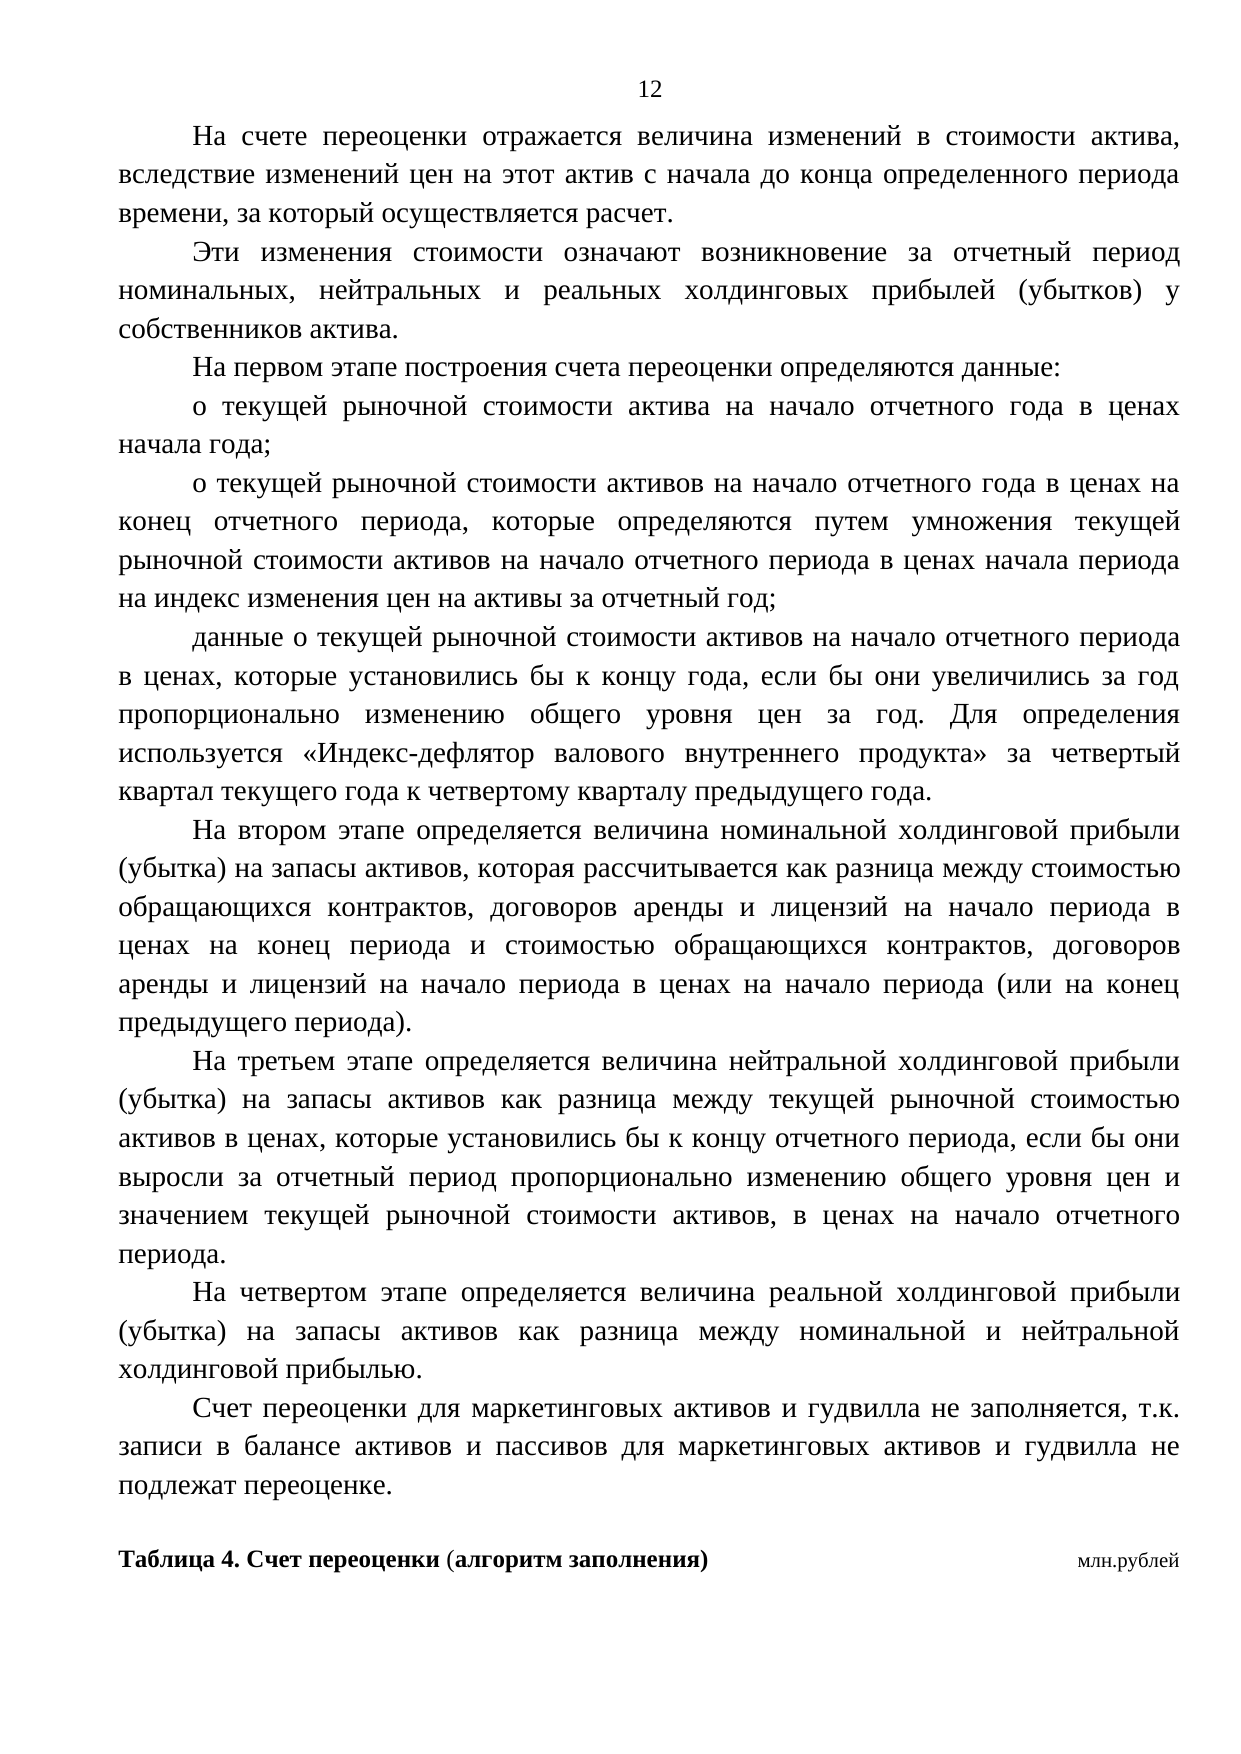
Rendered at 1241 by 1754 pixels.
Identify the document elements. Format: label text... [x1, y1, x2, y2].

text Счет переоценки для маркетинговых активов и гудвилла не заполняется, т.к. записи в балансе активов и пассивов для маркетинговых активов и гудвилла не подлежат переоценке. [118, 1390, 1181, 1501]
text Эти изменения стоимости означают возникновение за отчетный период номинальных, нейтральных и реальных холдинговых прибылей (убытков) у собственников актива. [118, 234, 1181, 344]
text На счете переоценки отражается величина изменений в стоимости актива, вследствие изменений цен на этот актив с начала до конца определенного периода времени, за который осуществляется расчет. [118, 118, 1181, 229]
text На втором этапе определяется величина номинальной холдинговой прибыли (убытка) на запасы активов, которая рассчитывается как разница между стоимостью обращающихся контрактов, договоров аренды и лицензий на начало периода в ценах на конец периода и стоимостью обращающихся контрактов, договоров аренды и лицензий на начало периода в ценах на начало периода (или на конец предыдущего периода). [118, 812, 1181, 1038]
text На третьем этапе определяется величина нейтральной холдинговой прибыли (убытка) на запасы активов как разница между текущей рыночной стоимостью активов в ценах, которые установились бы к концу отчетного периода, если бы они выросли за отчетный период пропорционально изменению общего уровня цен и значением текущей рыночной стоимости активов, в ценах на начало отчетного периода. [118, 1043, 1181, 1269]
text о текущей рыночной стоимости активов на начало отчетного года в ценах на конец отчетного периода, которые определяются путем умножения текущей рыночной стоимости активов на начало отчетного периода в ценах начала периода на индекс изменения цен на активы за отчетный год; [118, 465, 1181, 614]
text данные о текущей рыночной стоимости активов на начало отчетного периода в ценах, которые установились бы к концу года, если бы они увеличились за год пропорционально изменению общего уровня цен за год. Для определения используется «Индекс-дефлятор валового внутреннего продукта» за четвертый квартал текущего года к четвертому кварталу предыдущего года. [118, 619, 1181, 807]
text На первом этапе построения счета переоценки определяются данные: [118, 349, 1181, 383]
text На четвертом этапе определяется величина реальной холдинговой прибыли (убытка) на запасы активов как разница между номинальной и нейтральной холдинговой прибылью. [118, 1274, 1181, 1385]
text о текущей рыночной стоимости актива на начало отчетного года в ценах начала года; [118, 388, 1181, 460]
text Таблица 4. Счет переоценки (алгоритм заполнения) млн.рублей [118, 1544, 1181, 1573]
